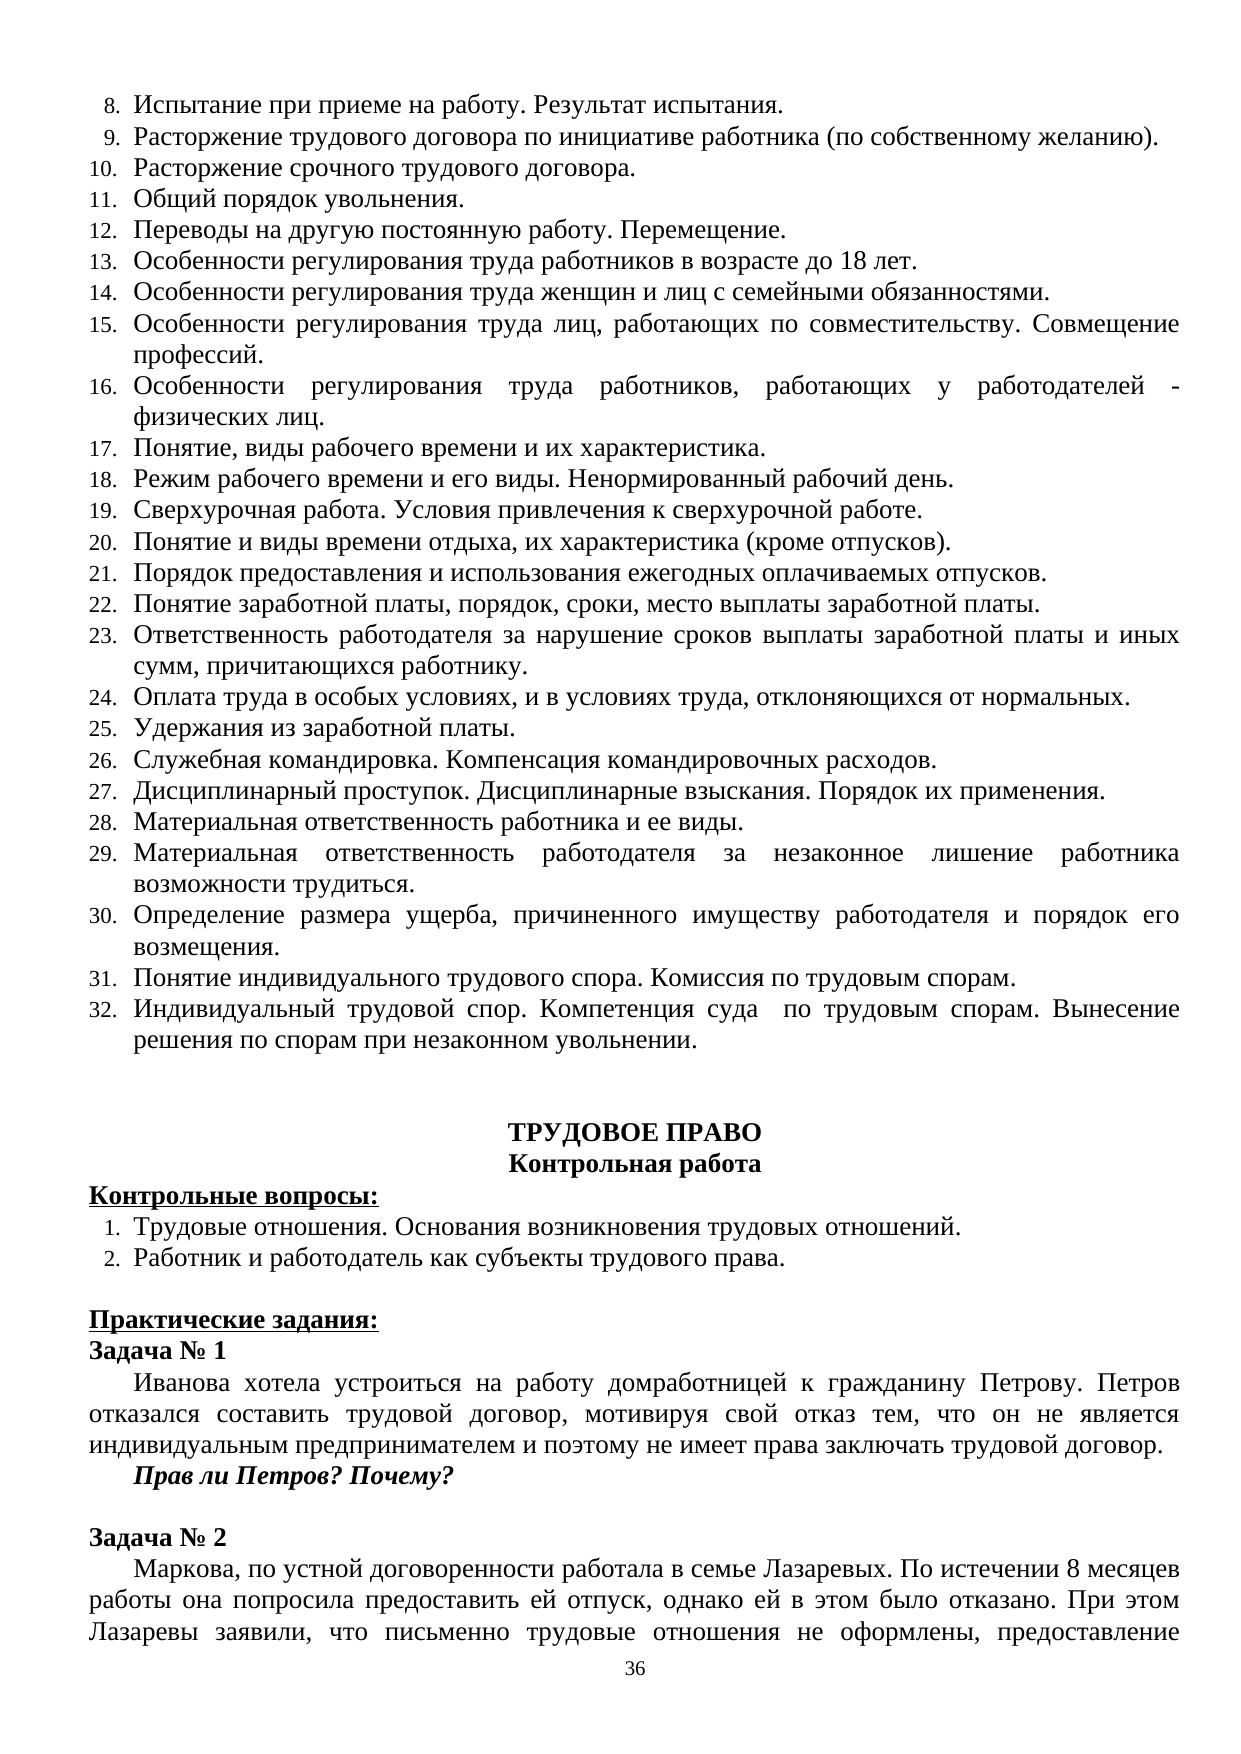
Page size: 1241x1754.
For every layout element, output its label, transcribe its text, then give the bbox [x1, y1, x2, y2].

text Прав ли Петров? Почему? [89, 1459, 1181, 1490]
list Особенности регулирования труда работников, работающих у работодателей - физических лиц. [89, 369, 1181, 431]
text Иванова хотела устроиться на работу домработницей к гражданину Петрову. Петров отказался составить трудовой договор, мотивируя свой отказ тем, что он не является индивидуальным предпринимателем и поэтому не имеет права заключать трудовой договор. [89, 1366, 1181, 1459]
text Задача № 2 [89, 1521, 1181, 1552]
list Дисциплинарный проступок. Дисциплинарные взыскания. Порядок их применения. [89, 774, 1181, 805]
list Индивидуальный трудовой спор. Компетенция суда по трудовым спорам. Вынесение решения по спорам при незаконном увольнении. [89, 992, 1181, 1054]
list Ответственность работодателя за нарушение сроков выплаты заработной платы и иных сумм, причитающихся работнику. [89, 618, 1181, 680]
text Контрольная работа [89, 1148, 1181, 1179]
list Особенности регулирования труда работников в возрасте до 18 лет. [89, 244, 1181, 276]
list Понятие индивидуального трудового спора. Комиссия по трудовым спорам. [89, 961, 1181, 992]
list Оплата труда в особых условиях, и в условиях труда, отклоняющихся от нормальных. [89, 680, 1181, 712]
list Режим рабочего времени и его виды. Ненормированный рабочий день. [89, 462, 1181, 493]
list Особенности регулирования труда женщин и лиц с семейными обязанностями. [89, 276, 1181, 307]
list Общий порядок увольнения. [89, 182, 1181, 213]
list Испытание при приеме на работу. Результат испытания. [103, 89, 1181, 120]
list Материальная ответственность работника и ее виды. [89, 805, 1181, 836]
list Понятие заработной платы, порядок, сроки, место выплаты заработной платы. [89, 587, 1181, 618]
list Работник и работодатель как субъекты трудового права. [103, 1241, 1181, 1272]
list Материальная ответственность работодателя за незаконное лишение работника возможности трудиться. [89, 836, 1181, 898]
text Практические задания: [89, 1303, 1181, 1334]
list Расторжение срочного трудового договора. [89, 151, 1181, 182]
list Удержания из заработной платы. [89, 712, 1181, 743]
text ТРУДОВОЕ ПРАВО [89, 1116, 1181, 1148]
text Задача № 1 [89, 1334, 1181, 1366]
list Порядок предоставления и использования ежегодных оплачиваемых отпусков. [89, 556, 1181, 587]
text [89, 1552, 1181, 1646]
list Определение размера ущерба, причиненного имуществу работодателя и порядок его возмещения. [89, 898, 1181, 961]
list Сверхурочная работа. Условия привлечения к сверхурочной работе. [89, 493, 1181, 525]
list Трудовые отношения. Основания возникновения трудовых отношений. [103, 1210, 1181, 1241]
list Особенности регулирования труда лиц, работающих по совместительству. Совмещение профессий. [89, 307, 1181, 369]
list Переводы на другую постоянную работу. Перемещение. [89, 213, 1181, 244]
list Служебная командировка. Компенсация командировочных расходов. [89, 743, 1181, 774]
text Контрольные вопросы: [89, 1179, 1181, 1210]
list Расторжение трудового договора по инициативе работника (по собственному желанию). [103, 120, 1181, 151]
list Понятие и виды времени отдыха, их характеристика (кроме отпусков). [89, 525, 1181, 556]
list Понятие, виды рабочего времени и их характеристика. [89, 431, 1181, 462]
